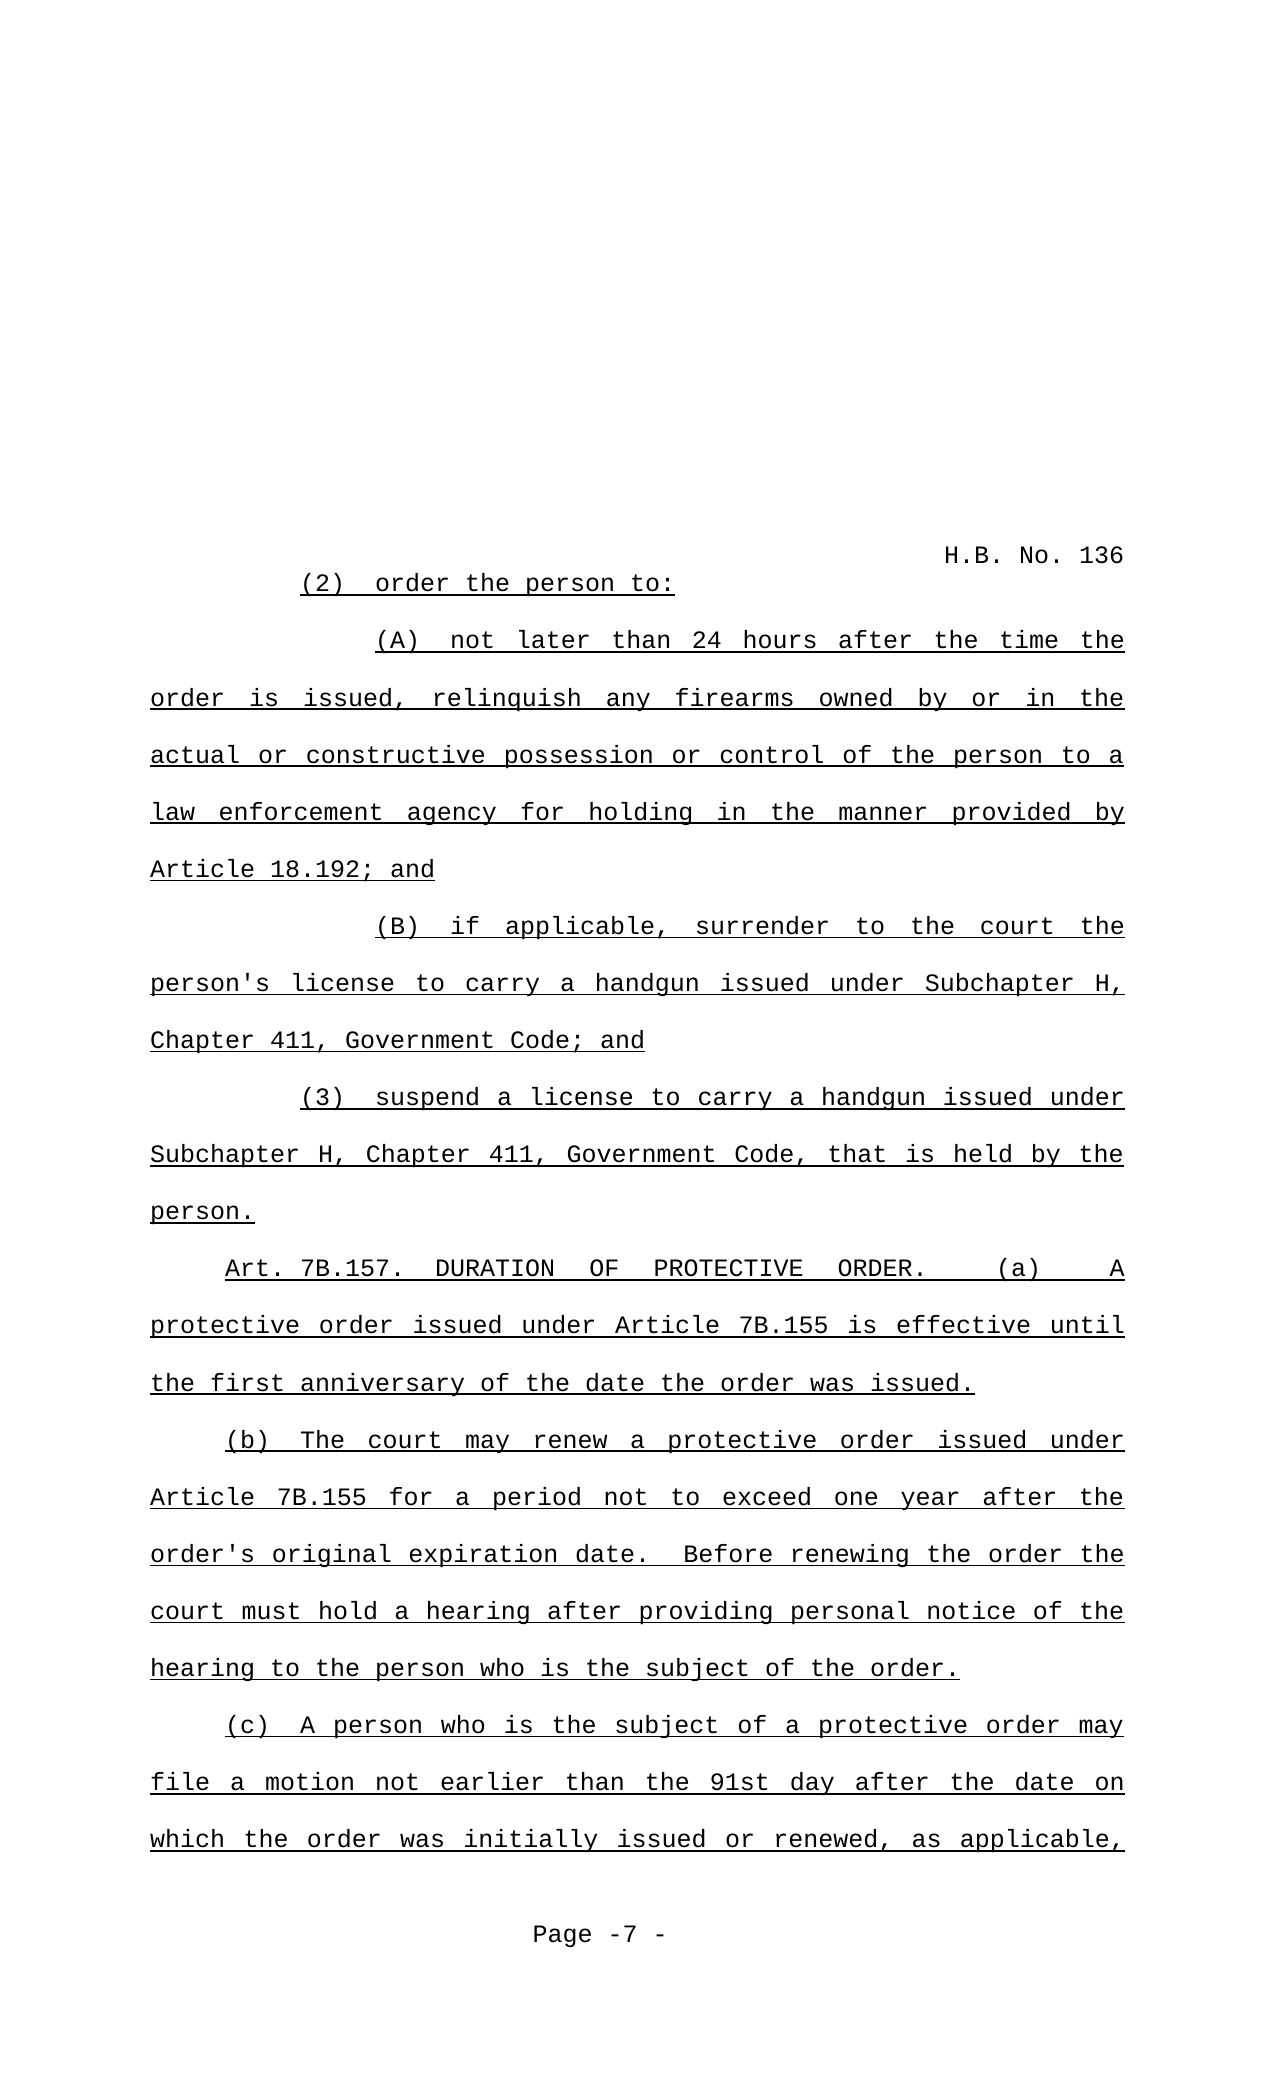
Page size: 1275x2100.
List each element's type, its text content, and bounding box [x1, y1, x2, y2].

text (b) The court may renew a protective order issued under Article 7B.155 for a period not to exceed one year after the order's original expiration date. Before renewing the order the court must hold a hearing after providing personal notice of the hearing to the person who is the subject of the order. [150, 1427, 1125, 1508]
text Art. 7B.157. DURATION OF PROTECTIVE ORDER. (a) A protective order issued under Article 7B.155 is effective until the first anniversary of the date the order was issued. [150, 1338, 1125, 1398]
text (B) if applicable, surrender to the court the person's license to carry a handgun issued under Subchapter H, Chapter 411, Government Code; and [150, 913, 1125, 994]
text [150, 1795, 1125, 1850]
text (b) The court may renew a protective order issued under Article 7B.155 for a period not to exceed one year after the order's original expiration date. Before renewing the order the court must hold a hearing after providing personal notice of the hearing to the person who is the subject of the order. [150, 1509, 1125, 1565]
text (b) The court may renew a protective order issued under Article 7B.155 for a period not to exceed one year after the order's original expiration date. Before renewing the order the court must hold a hearing after providing personal notice of the hearing to the person who is the subject of the order. [150, 1566, 1125, 1622]
text (A) not later than 24 hours after the time the order is issued, relinquish any firearms owned by or in the actual or constructive possession or control of the person to a law enforcement agency for holding in the manner provided by Article 18.192; and [150, 824, 1125, 885]
text (B) if applicable, surrender to the court the person's license to carry a handgun issued under Subchapter H, Chapter 411, Government Code; and [150, 995, 1125, 1056]
text (3) suspend a license to carry a handgun issued under Subchapter H, Chapter 411, Government Code, that is held by the person. [150, 1084, 1125, 1227]
text (b) The court may renew a protective order issued under Article 7B.155 for a period not to exceed one year after the order's original expiration date. Before renewing the order the court must hold a hearing after providing personal notice of the hearing to the person who is the subject of the order. [150, 1623, 1125, 1684]
text (A) not later than 24 hours after the time the order is issued, relinquish any firearms owned by or in the actual or constructive possession or control of the person to a law enforcement agency for holding in the manner provided by Article 18.192; and [150, 710, 1125, 822]
text (A) not later than 24 hours after the time the order is issued, relinquish any firearms owned by or in the actual or constructive possession or control of the person to a law enforcement agency for holding in the manner provided by Article 18.192; and [150, 628, 1125, 708]
text Art. 7B.157. DURATION OF PROTECTIVE ORDER. (a) A protective order issued under Article 7B.155 is effective until the first anniversary of the date the order was issued. [150, 1256, 1125, 1336]
text (2) order the person to: [150, 571, 1125, 599]
